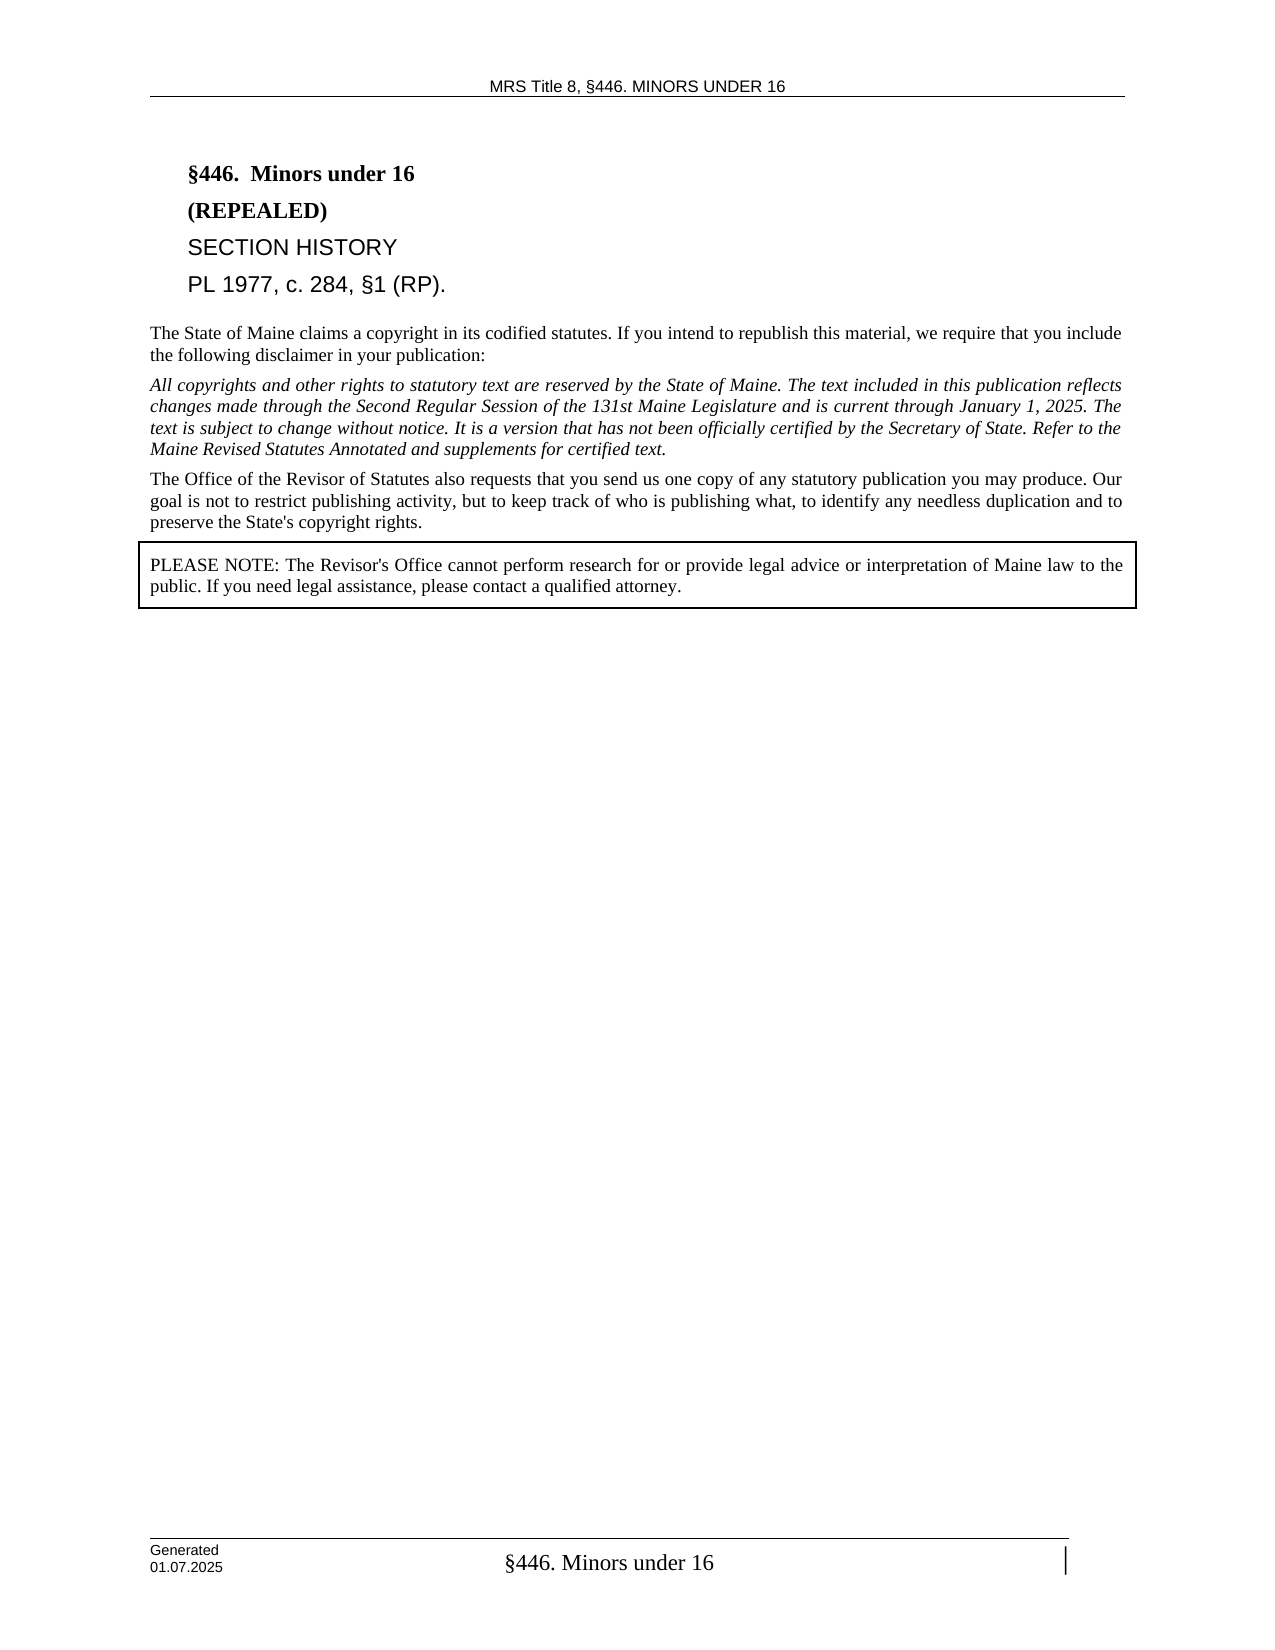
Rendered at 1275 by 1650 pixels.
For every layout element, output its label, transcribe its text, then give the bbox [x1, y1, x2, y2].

text The State of Maine claims a copyright in its codified statutes. If you intend to republish this material, we require that you include the following disclaimer in your publication: [150, 322, 1125, 365]
text PLEASE NOTE: The Revisor's Office cannot perform research for or provide legal advice or interpretation of Maine law to the public. If you need legal assistance, please contact a qualified attorney. [140, 543, 1135, 607]
text (REPEALED) [187, 197, 1125, 223]
text SECTION HISTORY [187, 234, 1125, 260]
text All copyrights and other rights to statutory text are reserved by the State of Maine. The text included in this publication reflects changes made through the Second Regular Session of the 131st Maine Legislature and is current through January 1, 2025 . The text is subject to change without notice. It is a version that has not been officially certified by the Secretary of State. Refer to the Maine Revised Statutes Annotated and supplements for certified text. [150, 373, 1125, 460]
text The Office of the Revisor of Statutes also requests that you send us one copy of any statutory publication you may produce. Our goal is not to restrict publishing activity, but to keep track of who is publishing what, to identify any needless duplication and to preserve the State's copyright rights. [150, 468, 1125, 533]
text §446. Minors under 16 [187, 160, 1125, 187]
text PL 1977, c. 284, §1 (RP). [187, 271, 1125, 297]
